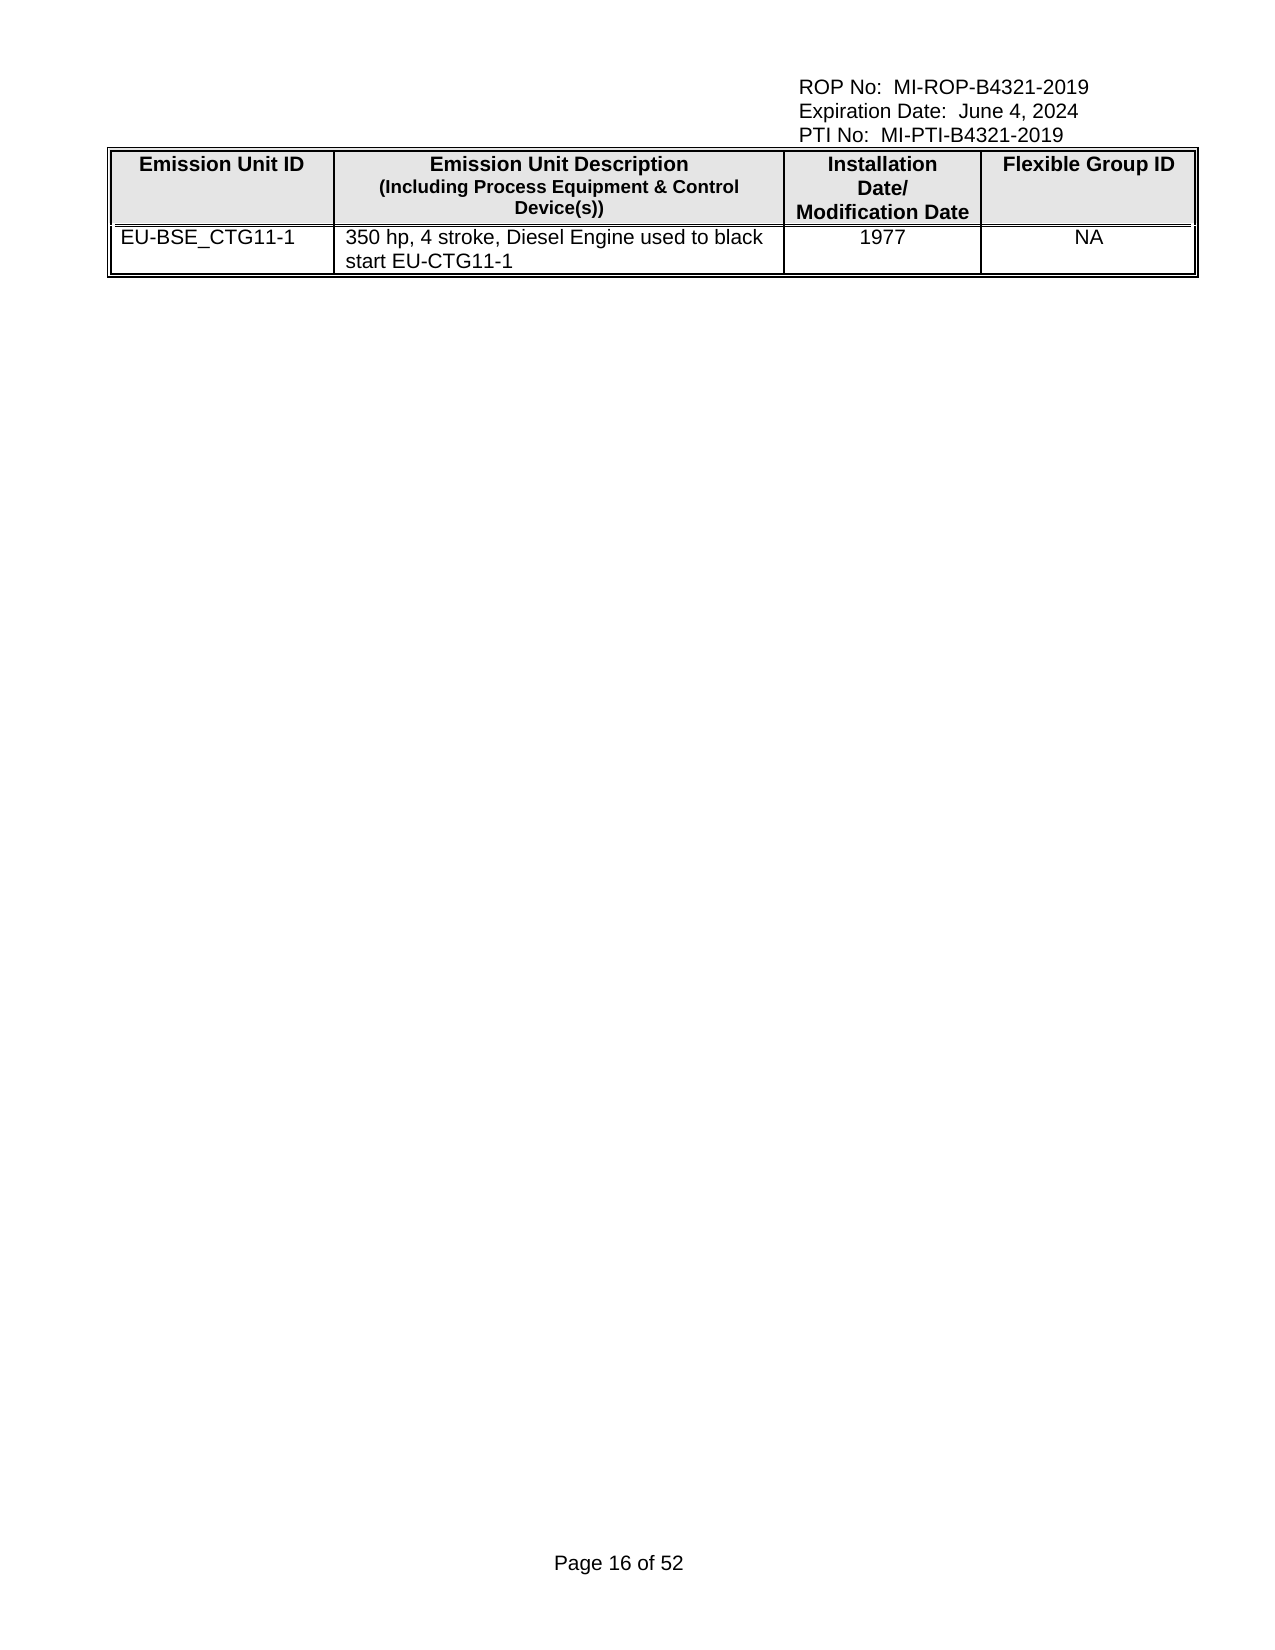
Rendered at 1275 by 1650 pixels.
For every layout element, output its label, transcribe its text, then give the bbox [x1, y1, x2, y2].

table_cell 1977 [785, 227, 980, 273]
table_header Emission Unit Description (Including Process Equipment & Control Device(s)) [335, 152, 783, 223]
table_header Installation Date/ Modification Date [785, 152, 980, 223]
table_header Flexible Group ID [982, 152, 1194, 223]
table_cell 350 hp, 4 stroke, Diesel Engine used to black start EU-CTG11-1 [335, 227, 783, 273]
table_cell NA [982, 224, 1195, 273]
table_header Emission Unit ID [112, 152, 333, 223]
table_cell EU-BSE_CTG11-1 [112, 224, 333, 273]
